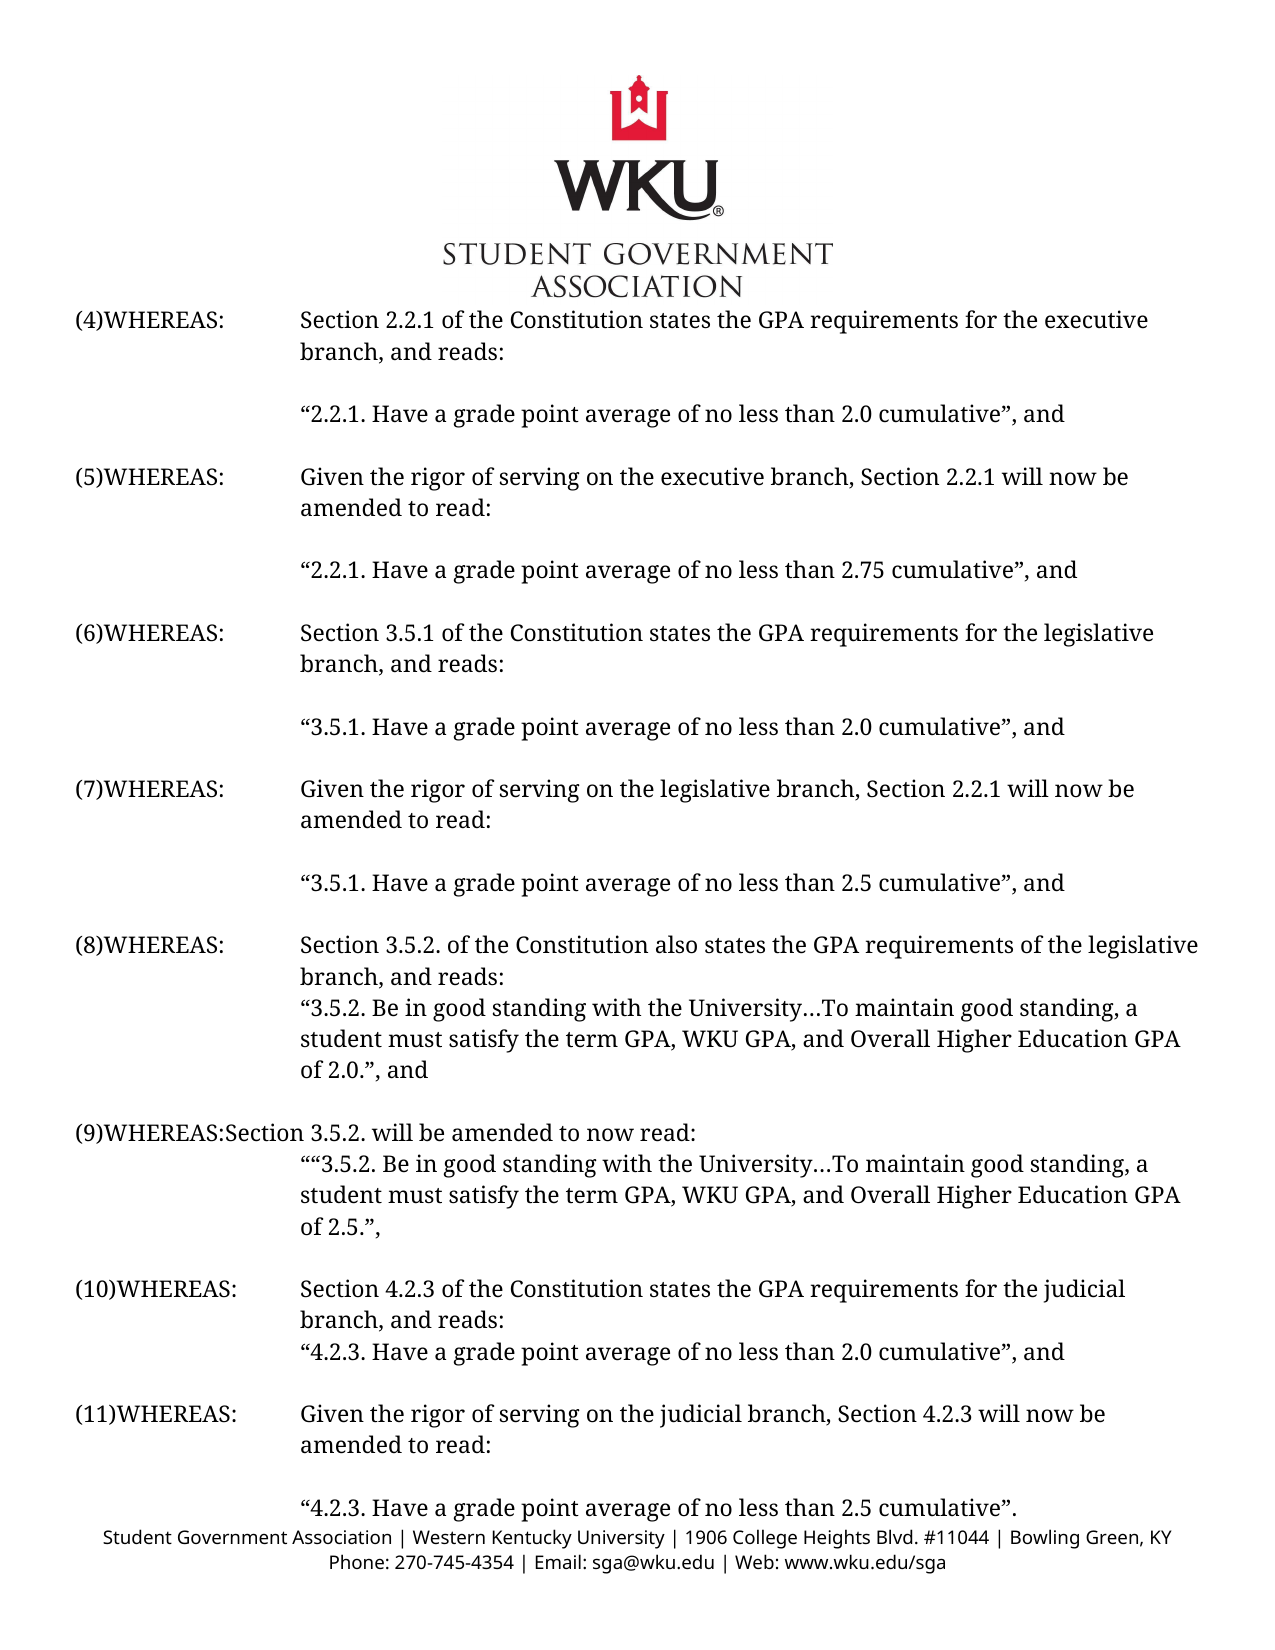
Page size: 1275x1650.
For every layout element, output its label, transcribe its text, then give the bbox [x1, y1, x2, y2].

text “2.2.1. Have a grade point average of no less than 2.0 cumulative”, and [225, 398, 1200, 429]
text (4)WHEREAS: Section 2.2.1 of the Constitution states the GPA requirements for the executive branch, and reads: [75, 304, 1200, 367]
text “2.2.1. Have a grade point average of no less than 2.75 cumulative”, and [75, 554, 1200, 586]
text (10)WHEREAS: Section 4.2.3 of the Constitution states the GPA requirements for the judicial branch, and reads: [75, 1273, 1200, 1336]
text (9)WHEREAS: Section 3.5.2. will be amended to now read: [75, 1117, 1200, 1148]
text (8)WHEREAS: Section 3.5.2. of the Constitution also states the GPA requirements of the legislative branch, and reads: [75, 929, 1200, 992]
text “3.5.1. Have a grade point average of no less than 2.5 cumulative”, and [75, 867, 1200, 898]
text “4.2.3. Have a grade point average of no less than 2.0 cumulative”, and [225, 1336, 1200, 1367]
text (6)WHEREAS: Section 3.5.1 of the Constitution states the GPA requirements for the legislative branch, and reads: [75, 617, 1200, 679]
text “3.5.2. Be in good standing with the University…To maintain good standing, a student must satisfy the term GPA, WKU GPA, and Overall Higher Education GPA of 2.0.”, and [300, 992, 1200, 1086]
picture [441, 75, 834, 305]
text (5)WHEREAS: Given the rigor of serving on the executive branch, Section 2.2.1 will now be amended to read: [75, 461, 1200, 523]
text (11)WHEREAS: Given the rigor of serving on the judicial branch, Section 4.2.3 will now be amended to read: [75, 1398, 1200, 1461]
text (7)WHEREAS: Given the rigor of serving on the legislative branch, Section 2.2.1 will now be amended to read: [75, 773, 1200, 836]
text “4.2.3. Have a grade point average of no less than 2.5 cumulative”. [225, 1492, 1200, 1523]
text “3.5.1. Have a grade point average of no less than 2.0 cumulative”, and [75, 711, 1200, 742]
text ““3.5.2. Be in good standing with the University…To maintain good standing, a student must satisfy the term GPA, WKU GPA, and Overall Higher Education GPA of 2.5.”, [300, 1148, 1200, 1242]
